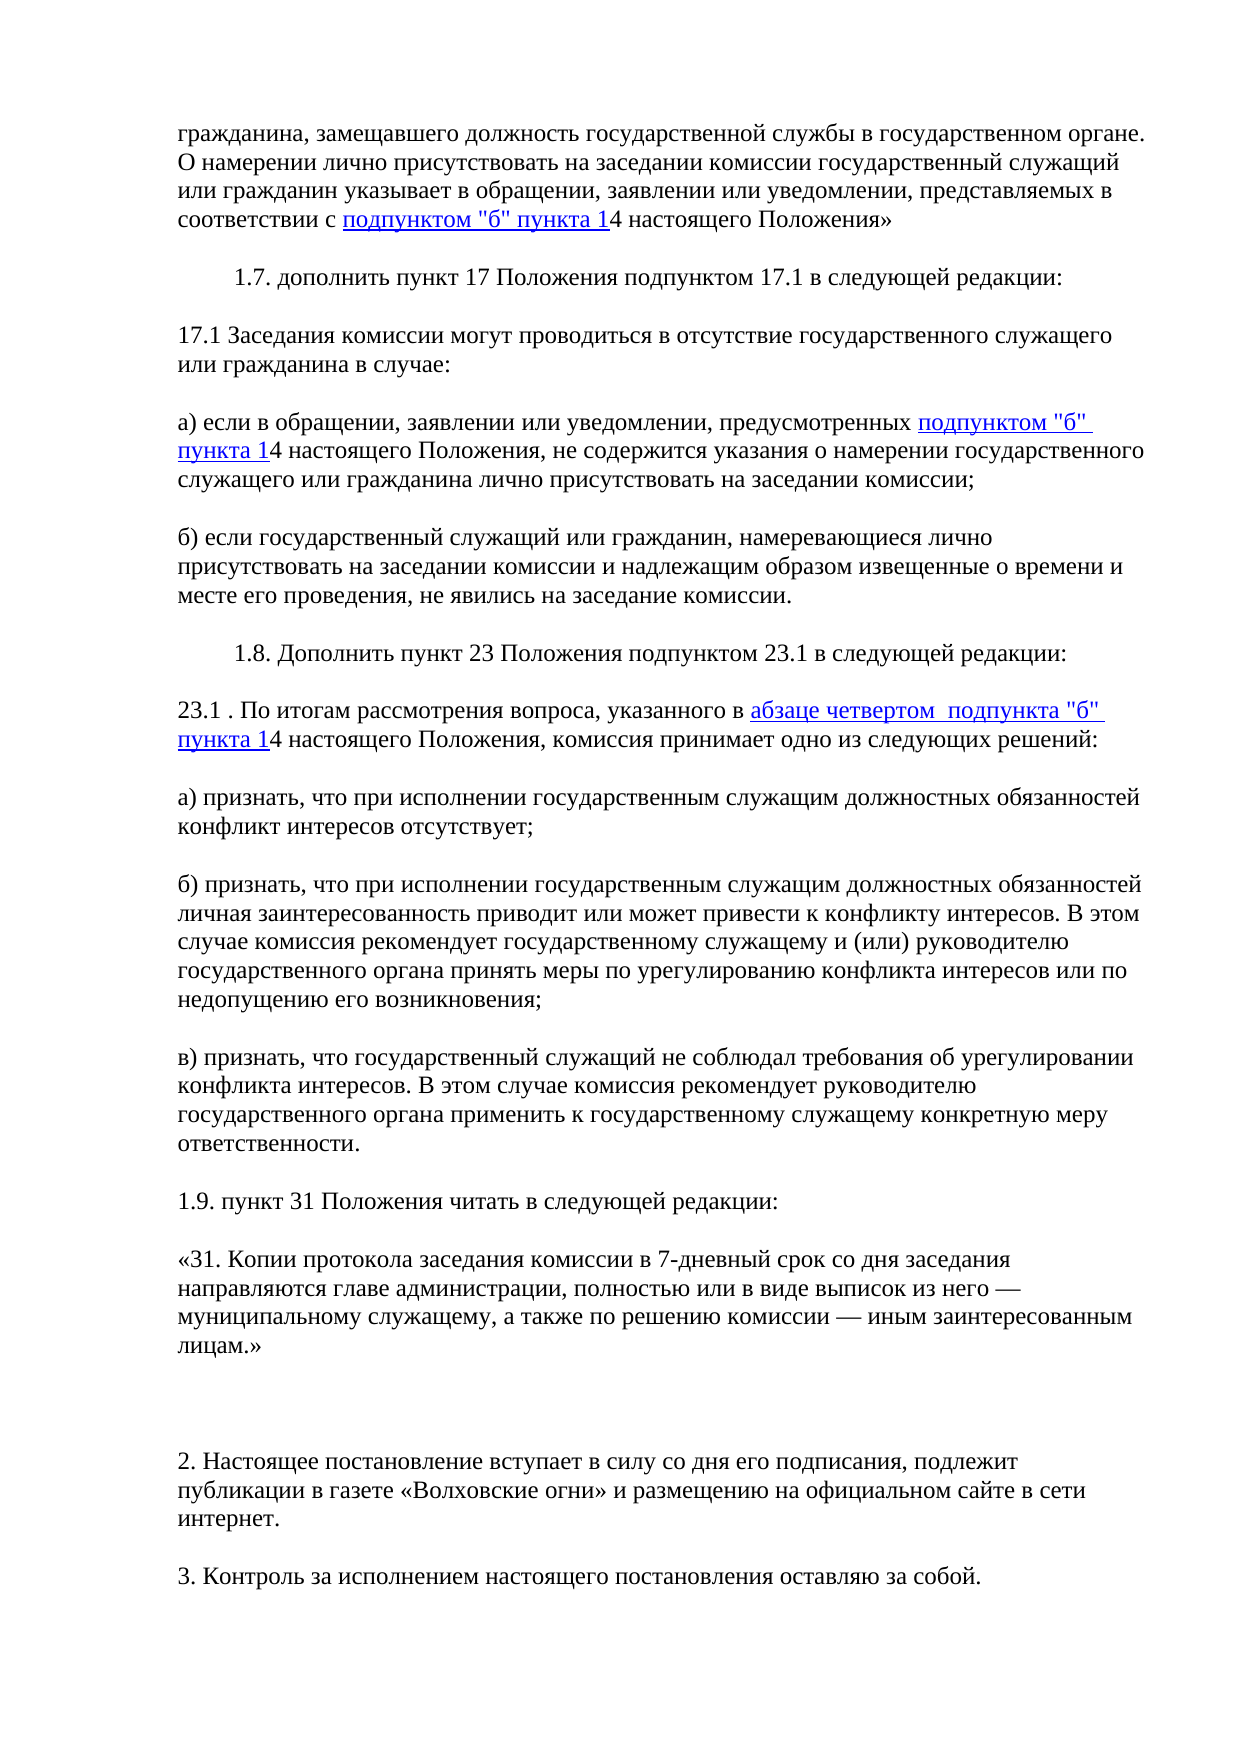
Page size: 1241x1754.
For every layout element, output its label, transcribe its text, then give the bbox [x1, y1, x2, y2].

text а) если в обращении, заявлении или уведомлении, предусмотренных подпунктом "б" пункта 14 настоящего Положения, не содержится указания о намерении государственного служащего или гражданина лично присутствовать на заседании комиссии; [177, 407, 1152, 493]
text б) признать, что при исполнении государственным служащим должностных обязанностей личная заинтересованность приводит или может привести к конфликту интересов. В этом случае комиссия рекомендует государственному служащему и (или) руководителю государственного органа принять меры по урегулированию конфликта интересов или по недопущению его возникновения; [177, 869, 1152, 1013]
text 1.9. пункт 31 Положения читать в следующей редакции: [177, 1186, 1152, 1215]
text в) признать, что государственный служащий не соблюдал требования об урегулировании конфликта интересов. В этом случае комиссия рекомендует руководителю государственного органа применить к государственному служащему конкретную меру ответственности. [177, 1042, 1152, 1157]
text 3. Контроль за исполнением настоящего постановления оставляю за собой. [177, 1561, 1152, 1590]
text а) признать, что при исполнении государственным служащим должностных обязанностей конфликт интересов отсутствует; [177, 782, 1152, 840]
text 23.1 . По итогам рассмотрения вопроса, указанного в абзаце четвертом подпункта "б" пункта 14 настоящего Положения, комиссия принимает одно из следующих решений: [177, 696, 1152, 753]
text 1.8. Дополнить пункт 23 Положения подпунктом 23.1 в следующей редакции: [177, 638, 1152, 666]
text «31. Копии протокола заседания комиссии в 7-дневный срок со дня заседания направляются главе администрации, полностью или в виде выписок из него — муниципальному служащему, а также по решению комиссии — иным заинтересованным лицам.» [177, 1244, 1152, 1359]
text 2. Настоящее постановление вступает в силу со дня его подписания, подлежит публикации в газете «Волховские огни» и размещению на официальном сайте в сети интернет. [177, 1446, 1152, 1532]
text 17.1 Заседания комиссии могут проводиться в отсутствие государственного служащего или гражданина в случае: [177, 320, 1152, 378]
text 1.7. дополнить пункт 17 Положения подпунктом 17.1 в следующей редакции: [177, 262, 1152, 291]
text б) если государственный служащий или гражданин, намеревающиеся лично присутствовать на заседании комиссии и надлежащим образом извещенные о времени и месте его проведения, не явились на заседание комиссии. [177, 522, 1152, 608]
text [177, 118, 1152, 233]
